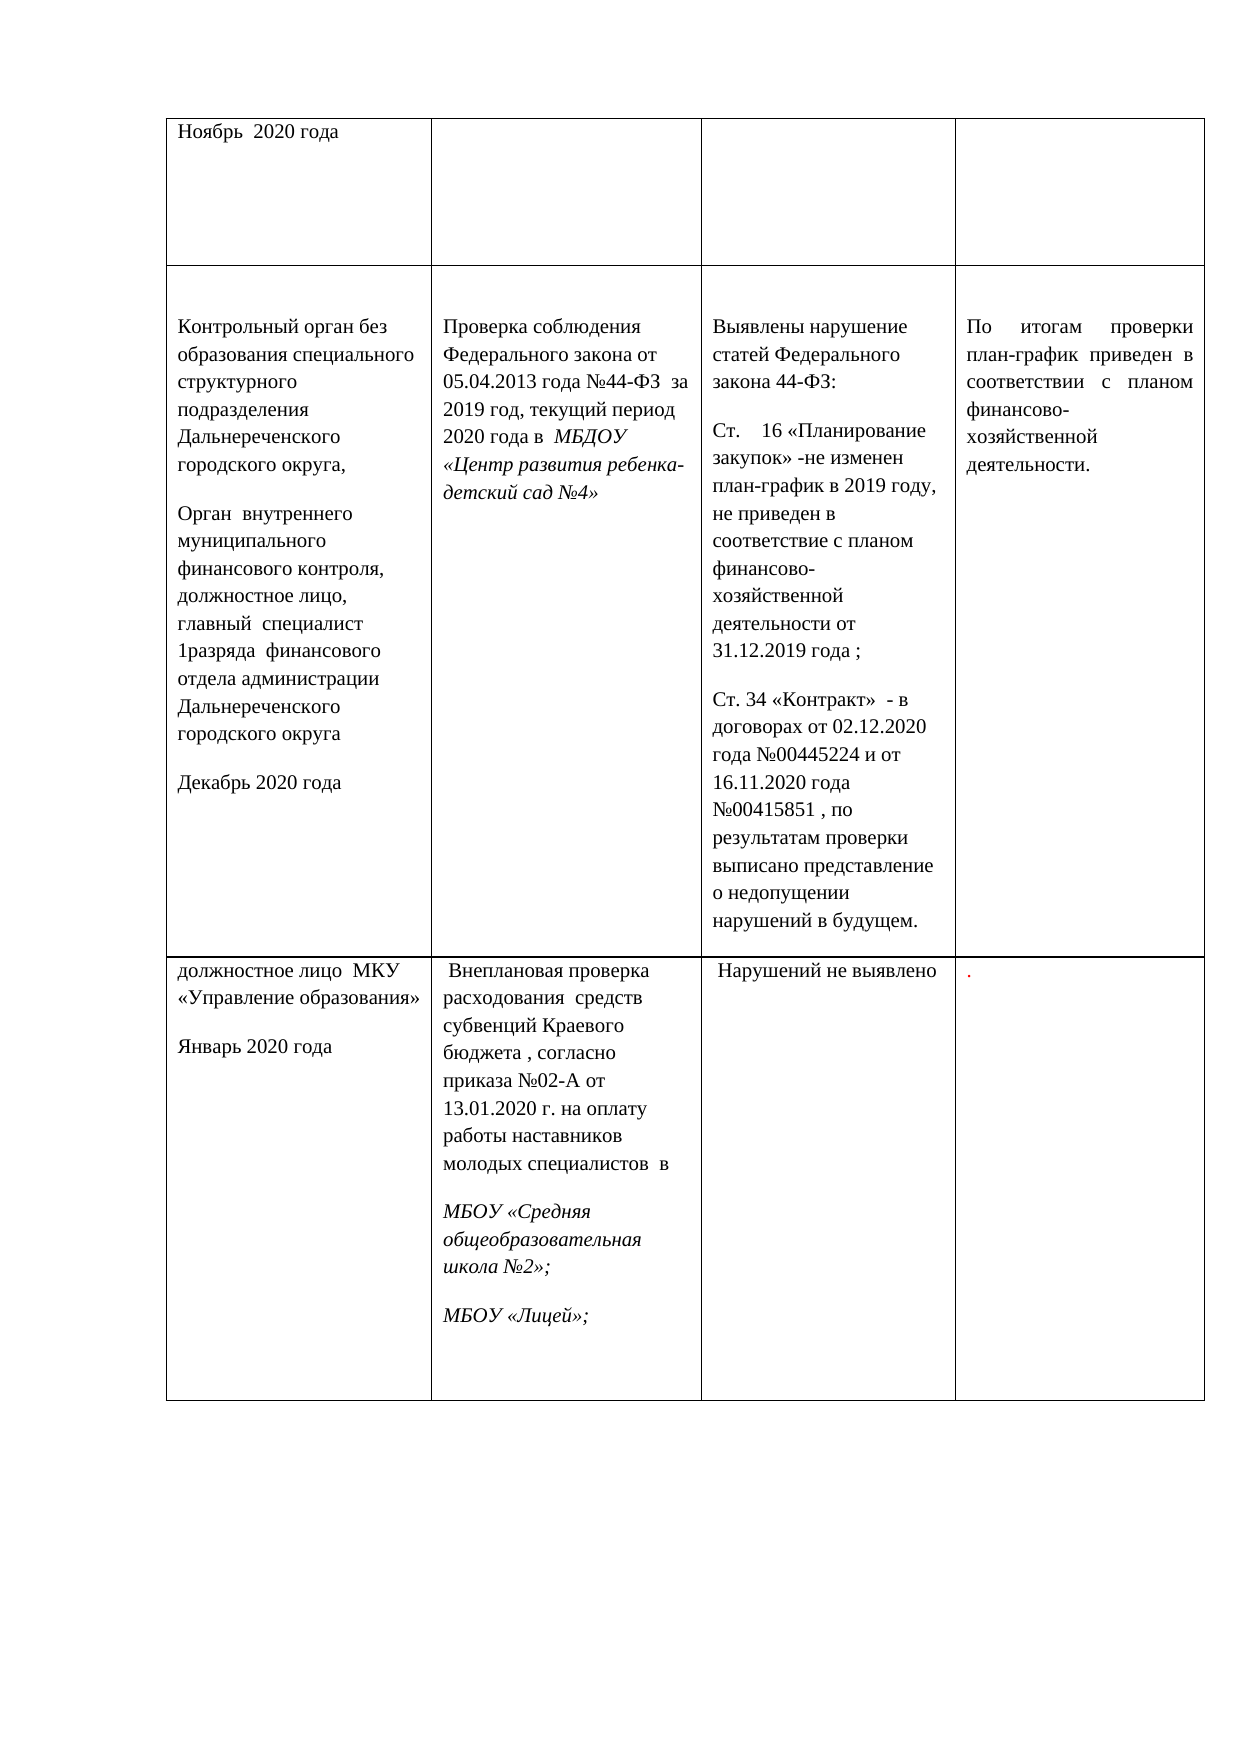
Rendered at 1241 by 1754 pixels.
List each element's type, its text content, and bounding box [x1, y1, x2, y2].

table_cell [702, 119, 955, 264]
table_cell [167, 119, 431, 264]
table_cell . [956, 958, 1204, 1400]
table_cell . [956, 119, 1204, 264]
table_cell Контрольный орган без образования специального структурного подразделения Дальнереченского городского округа, Орган внутреннего муниципального финансового контроля, должностное лицо, главный специалист 1разряда финансового отдела администрации Дальнереченского городского округа Декабрь 2020 года [167, 266, 431, 956]
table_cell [432, 119, 701, 264]
table_cell Внеплановая проверка расходования средств субвенций Краевого бюджета , согласно приказа №02-А от 13.01.2020 г. на оплату работы наставников молодых специалистов в МБОУ «Средняя общеобразовательная школа №2»; МБОУ «Лицей»; [432, 958, 701, 1400]
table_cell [702, 958, 955, 1400]
table_cell Проверка соблюдения Федерального закона от 05.04.2013 года №44-ФЗ за 2019 год, текущий период 2020 года в МБДОУ «Центр развития ребенка-детский сад №4» [432, 266, 701, 956]
table_cell Выявлены нарушение статей Федерального закона 44-ФЗ: Ст. 16 «Планирование закупок» -не изменен план-график в 2019 году, не приведен в соответствие с планом финансово-хозяйственной деятельности от 31.12.2019 года ; Ст. 34 «Контракт» - в договорах от 02.12.2020 года №00445224 и от 16.11.2020 года №00415851 , по результатам проверки выписано представление о недопущении нарушений в будущем. [702, 266, 955, 956]
table_cell По итогам проверки план-график приведен в соответствии с планом финансово- хозяйственной деятельности. [956, 266, 1204, 956]
table_cell должностное лицо МКУ «Управление образования» Январь 2020 года [167, 958, 431, 1400]
